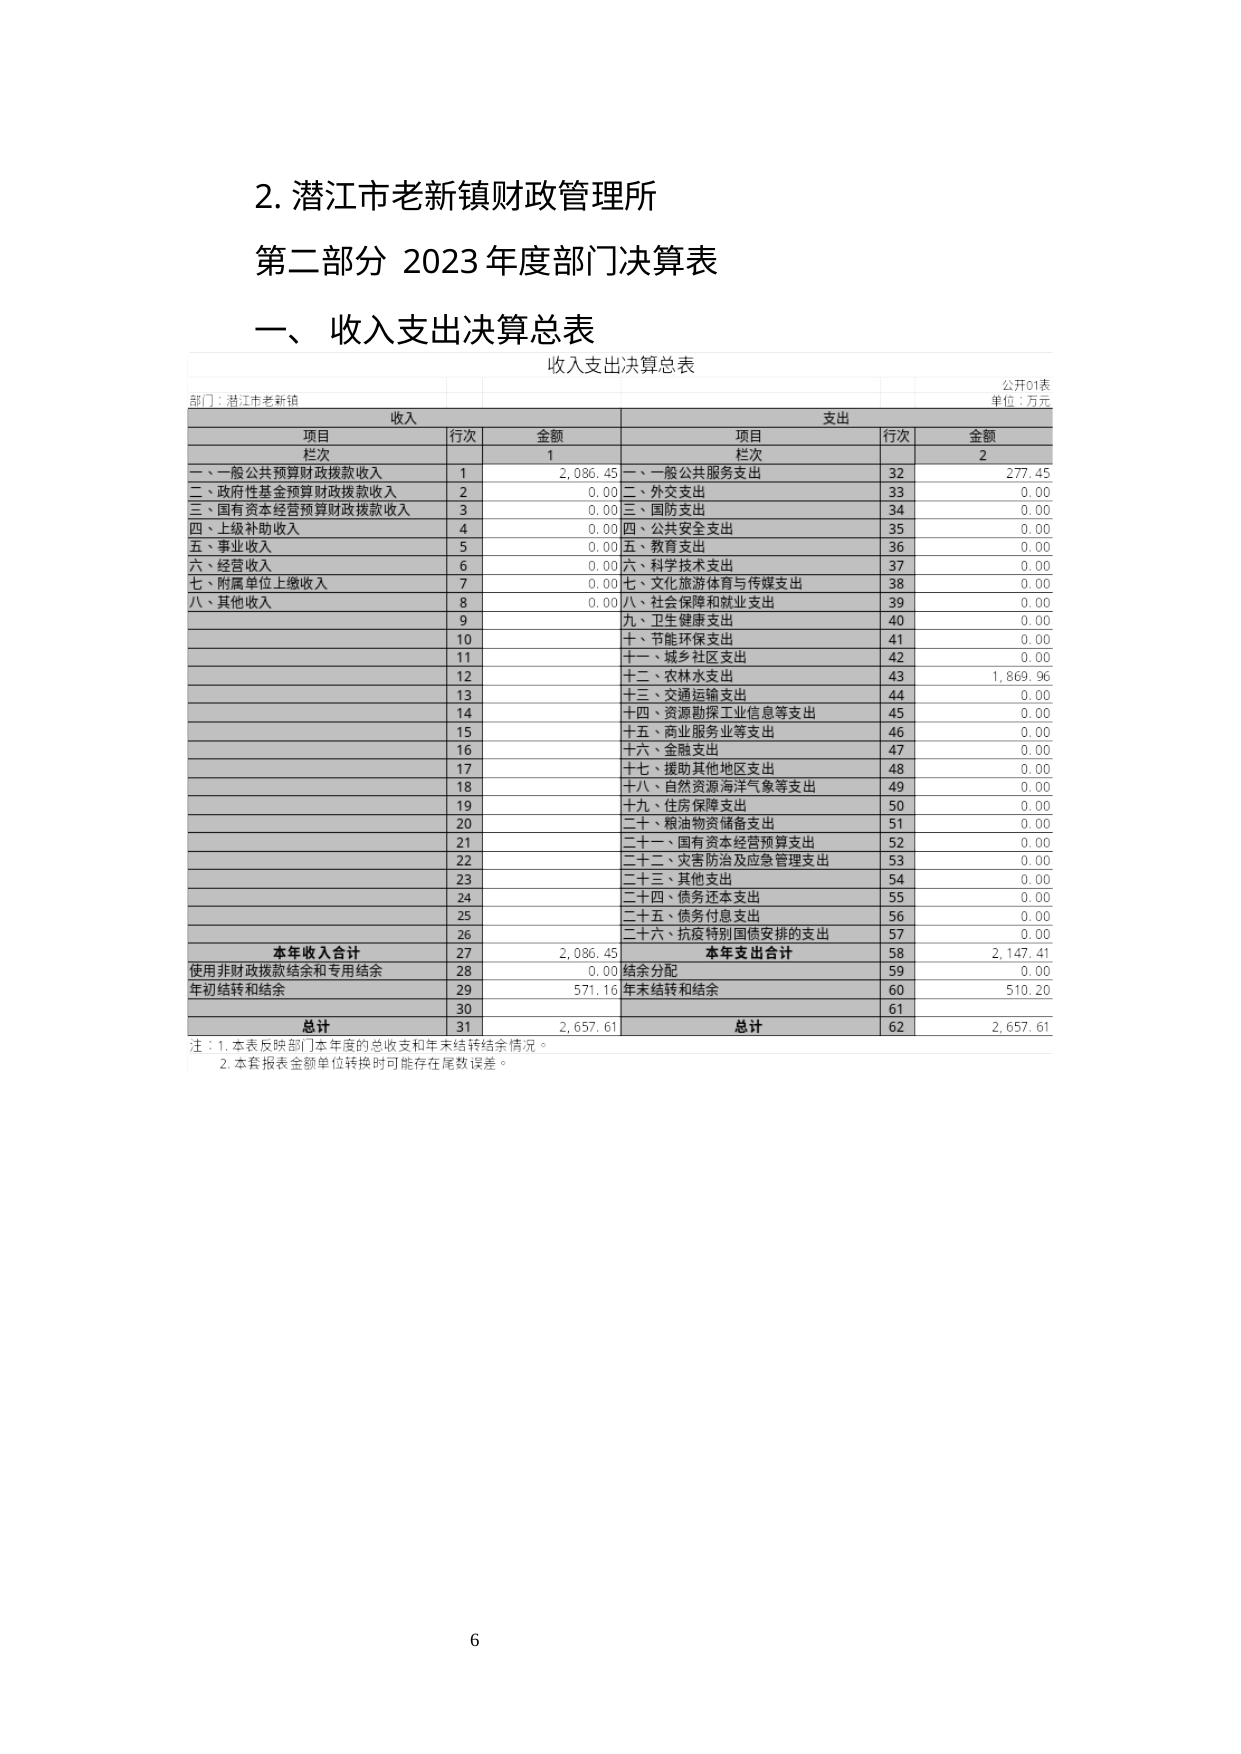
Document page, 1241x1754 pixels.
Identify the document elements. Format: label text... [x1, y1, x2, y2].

text 2. 潜江市老新镇财政管理所 [187, 162, 1053, 227]
text 第二部分 2023年度部门决算表 [187, 227, 1053, 292]
list 收入支出决算总表 [254, 292, 1134, 352]
